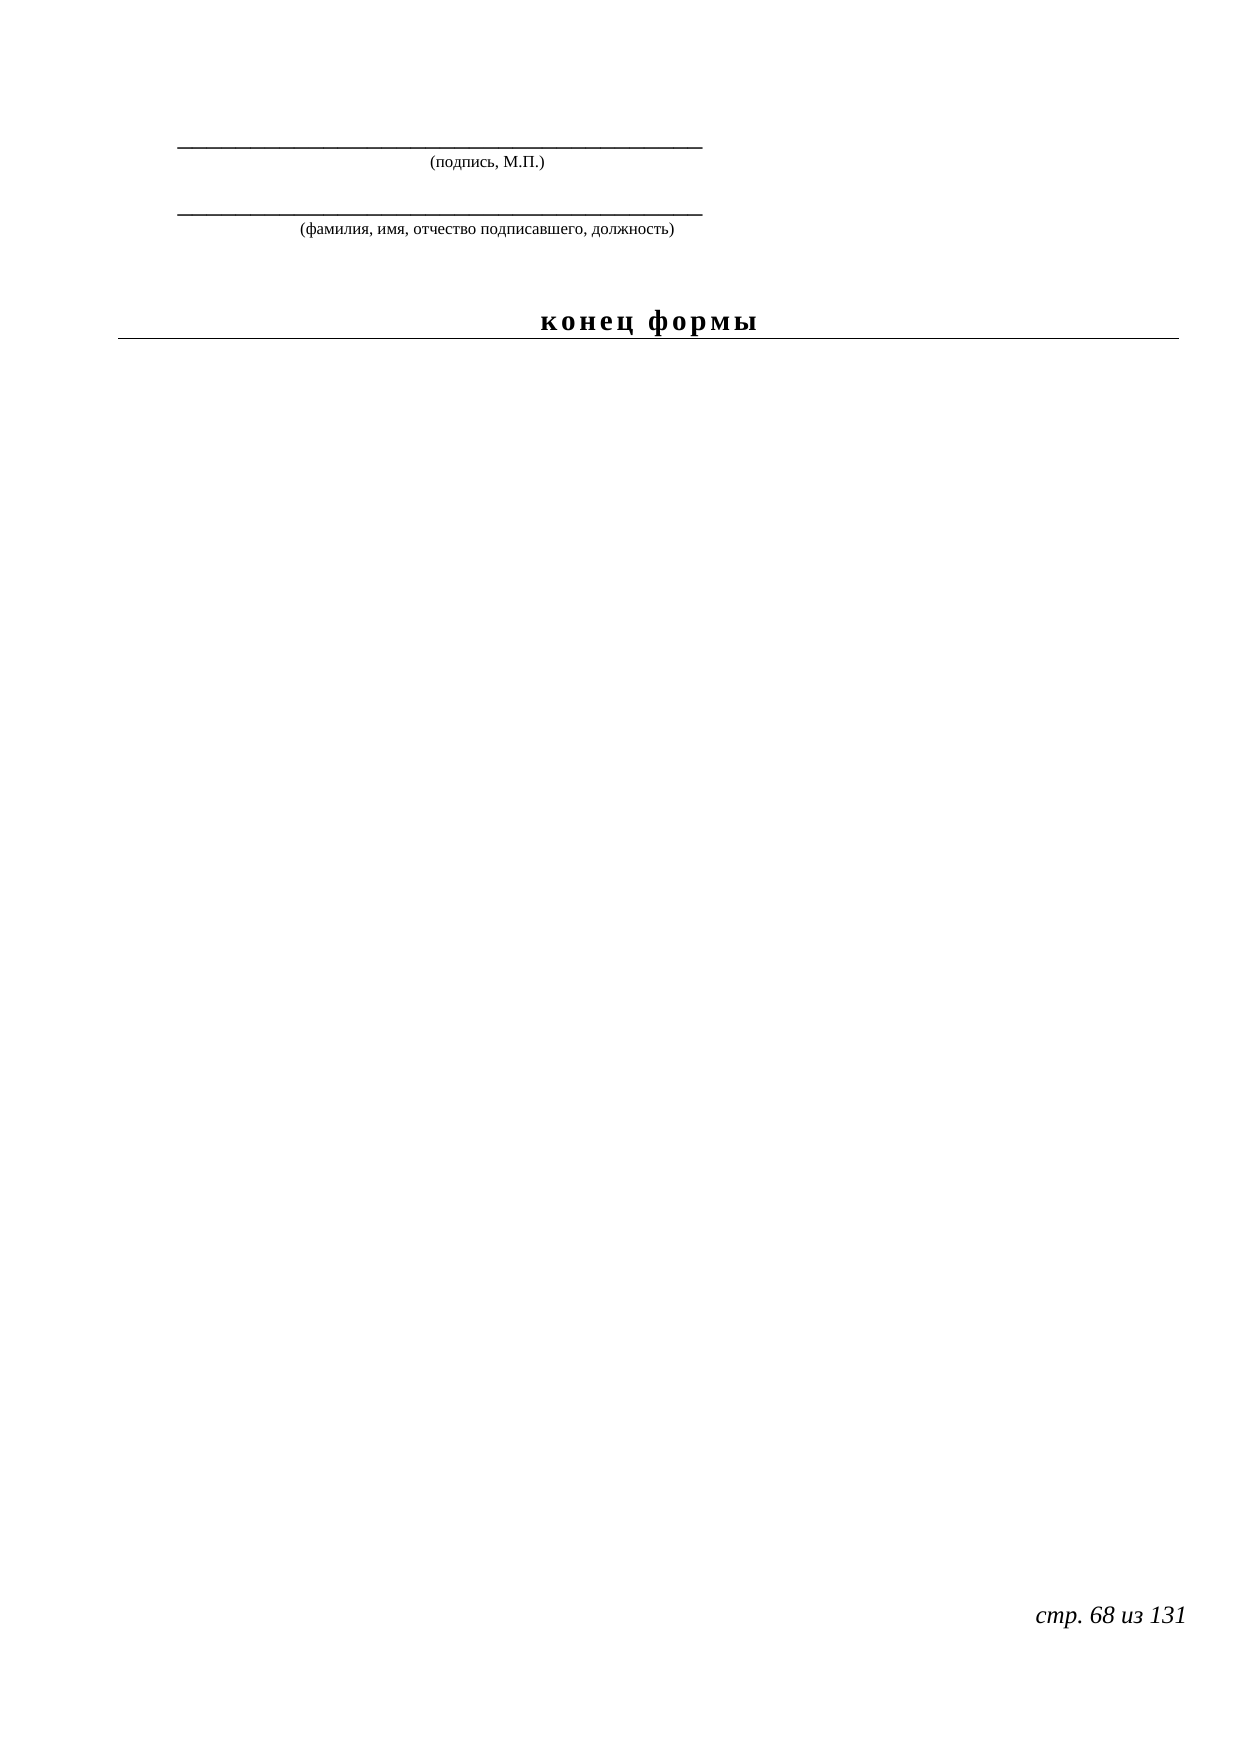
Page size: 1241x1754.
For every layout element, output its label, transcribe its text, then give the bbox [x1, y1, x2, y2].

text (фамилия, имя, отчество подписавшего, должность) [118, 219, 797, 252]
text (подпись, М.П.) [118, 152, 797, 185]
text ____________________________________ [118, 185, 1181, 219]
text ____________________________________ [118, 118, 1181, 152]
text конец формы [118, 303, 1179, 338]
